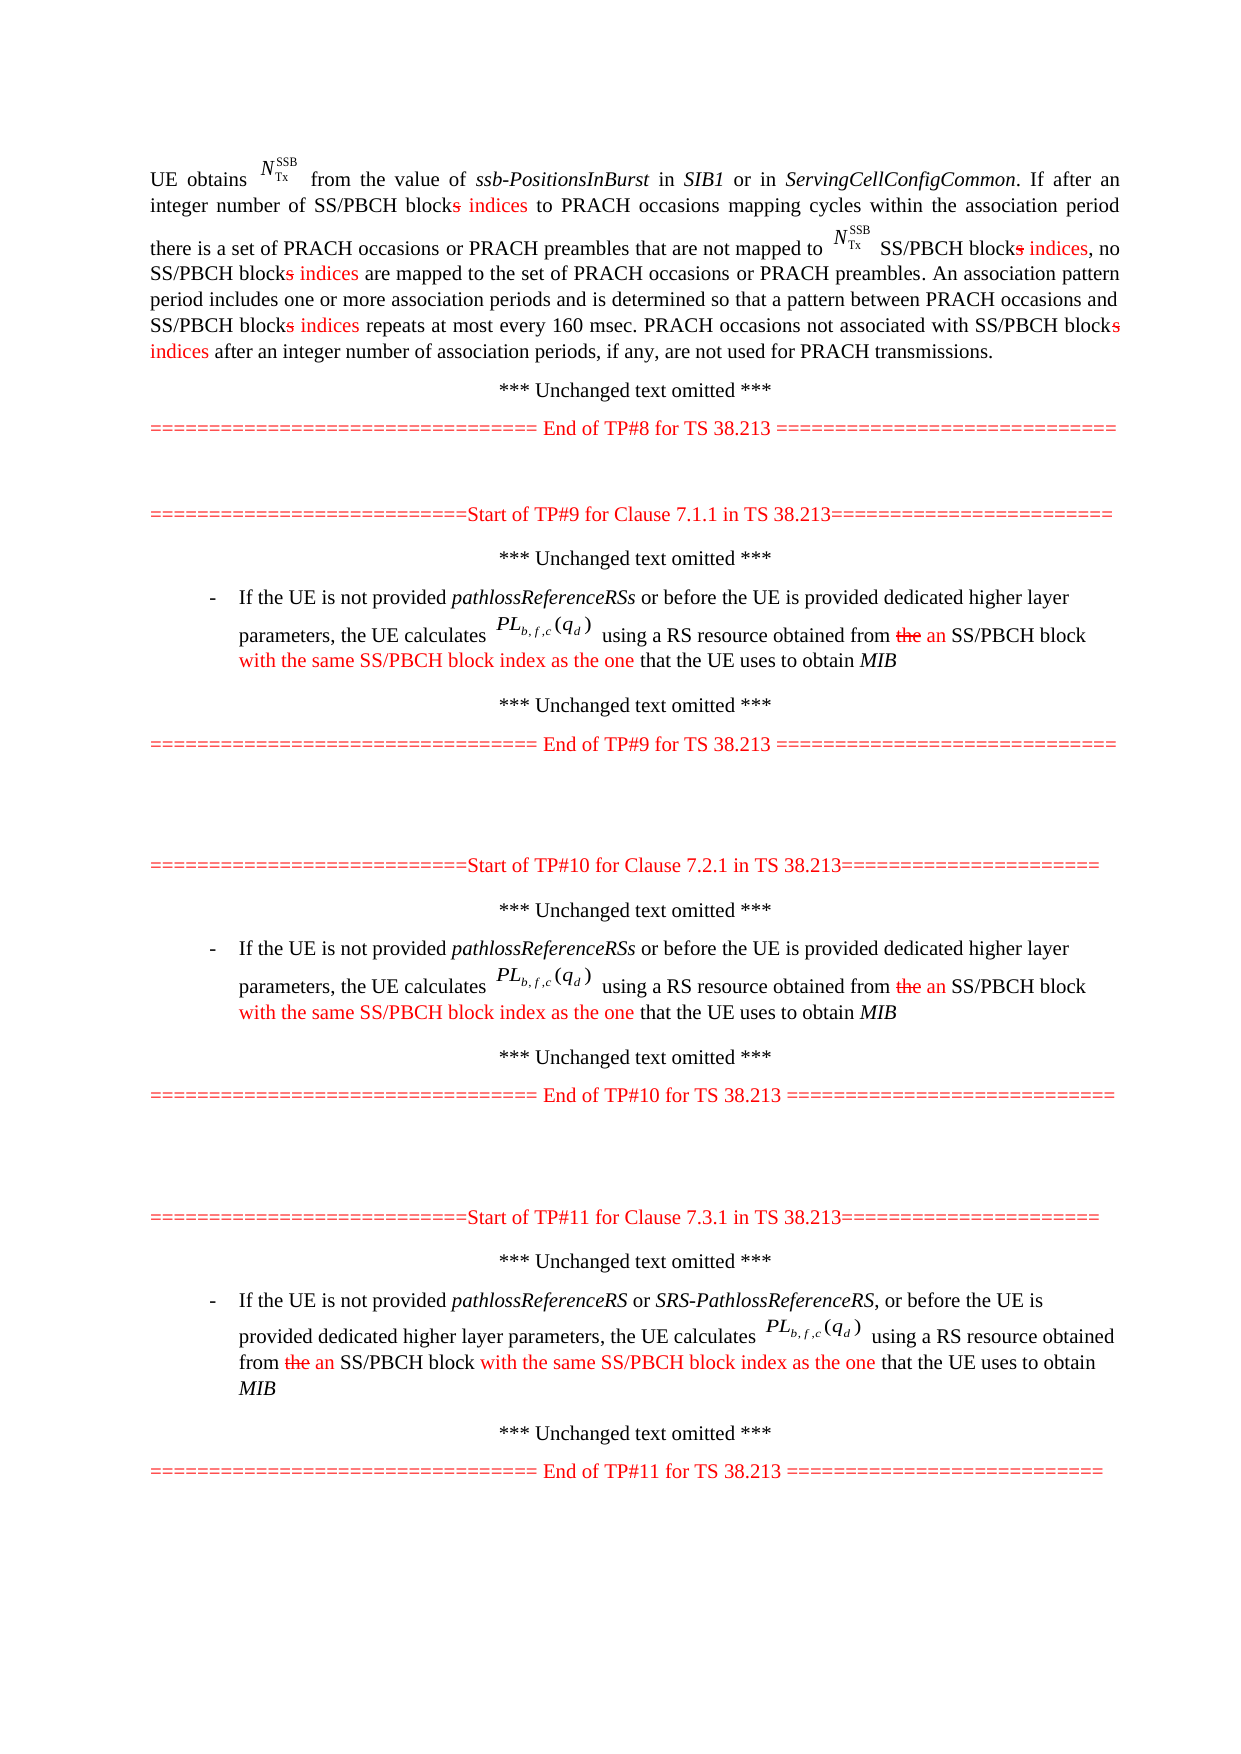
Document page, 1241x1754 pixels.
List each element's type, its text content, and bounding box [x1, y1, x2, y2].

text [150, 150, 1120, 363]
text ===========================Start of TP#9 for Clause 7.1.1 in TS 38.213======================== [150, 502, 1120, 526]
text *** Unchanged text omitted *** [150, 693, 1120, 717]
text - If the UE is not provided pathlossReferenceRSs or before the UE is provided dedicated higher layer parameters, the UE calculates using a RS resource obtained from the an SS/PBCH block with the same SS/PBCH block index as the one that the UE uses to obtain MIB [209, 585, 1120, 672]
text ================================= End of TP#10 for TS 38.213 ============================ [150, 1083, 1120, 1107]
text *** Unchanged text omitted *** [150, 378, 1120, 402]
text ================================= End of TP#8 for TS 38.213 ============================= [150, 416, 1120, 440]
text *** Unchanged text omitted *** [150, 1044, 1120, 1069]
text ================================= End of TP#11 for TS 38.213 =========================== [150, 1459, 1120, 1483]
text *** Unchanged text omitted *** [150, 546, 1120, 570]
text *** Unchanged text omitted *** [150, 1421, 1120, 1445]
text ===========================Start of TP#11 for Clause 7.3.1 in TS 38.213====================== [150, 1204, 1120, 1229]
text ===========================Start of TP#10 for Clause 7.2.1 in TS 38.213====================== [150, 853, 1120, 877]
text - If the UE is not provided pathlossReferenceRS or SRS-PathlossReferenceRS, or before the UE is provided dedicated higher layer parameters, the UE calculates using a RS resource obtained from the an SS/PBCH block with the same SS/PBCH block index as the one that the UE uses to obtain MIB [209, 1288, 1120, 1400]
text - If the UE is not provided pathlossReferenceRSs or before the UE is provided dedicated higher layer parameters, the UE calculates using a RS resource obtained from the an SS/PBCH block with the same SS/PBCH block index as the one that the UE uses to obtain MIB [209, 936, 1120, 1024]
text *** Unchanged text omitted *** [150, 1249, 1120, 1273]
text *** Unchanged text omitted *** [150, 898, 1120, 922]
text ================================= End of TP#9 for TS 38.213 ============================= [150, 732, 1120, 756]
